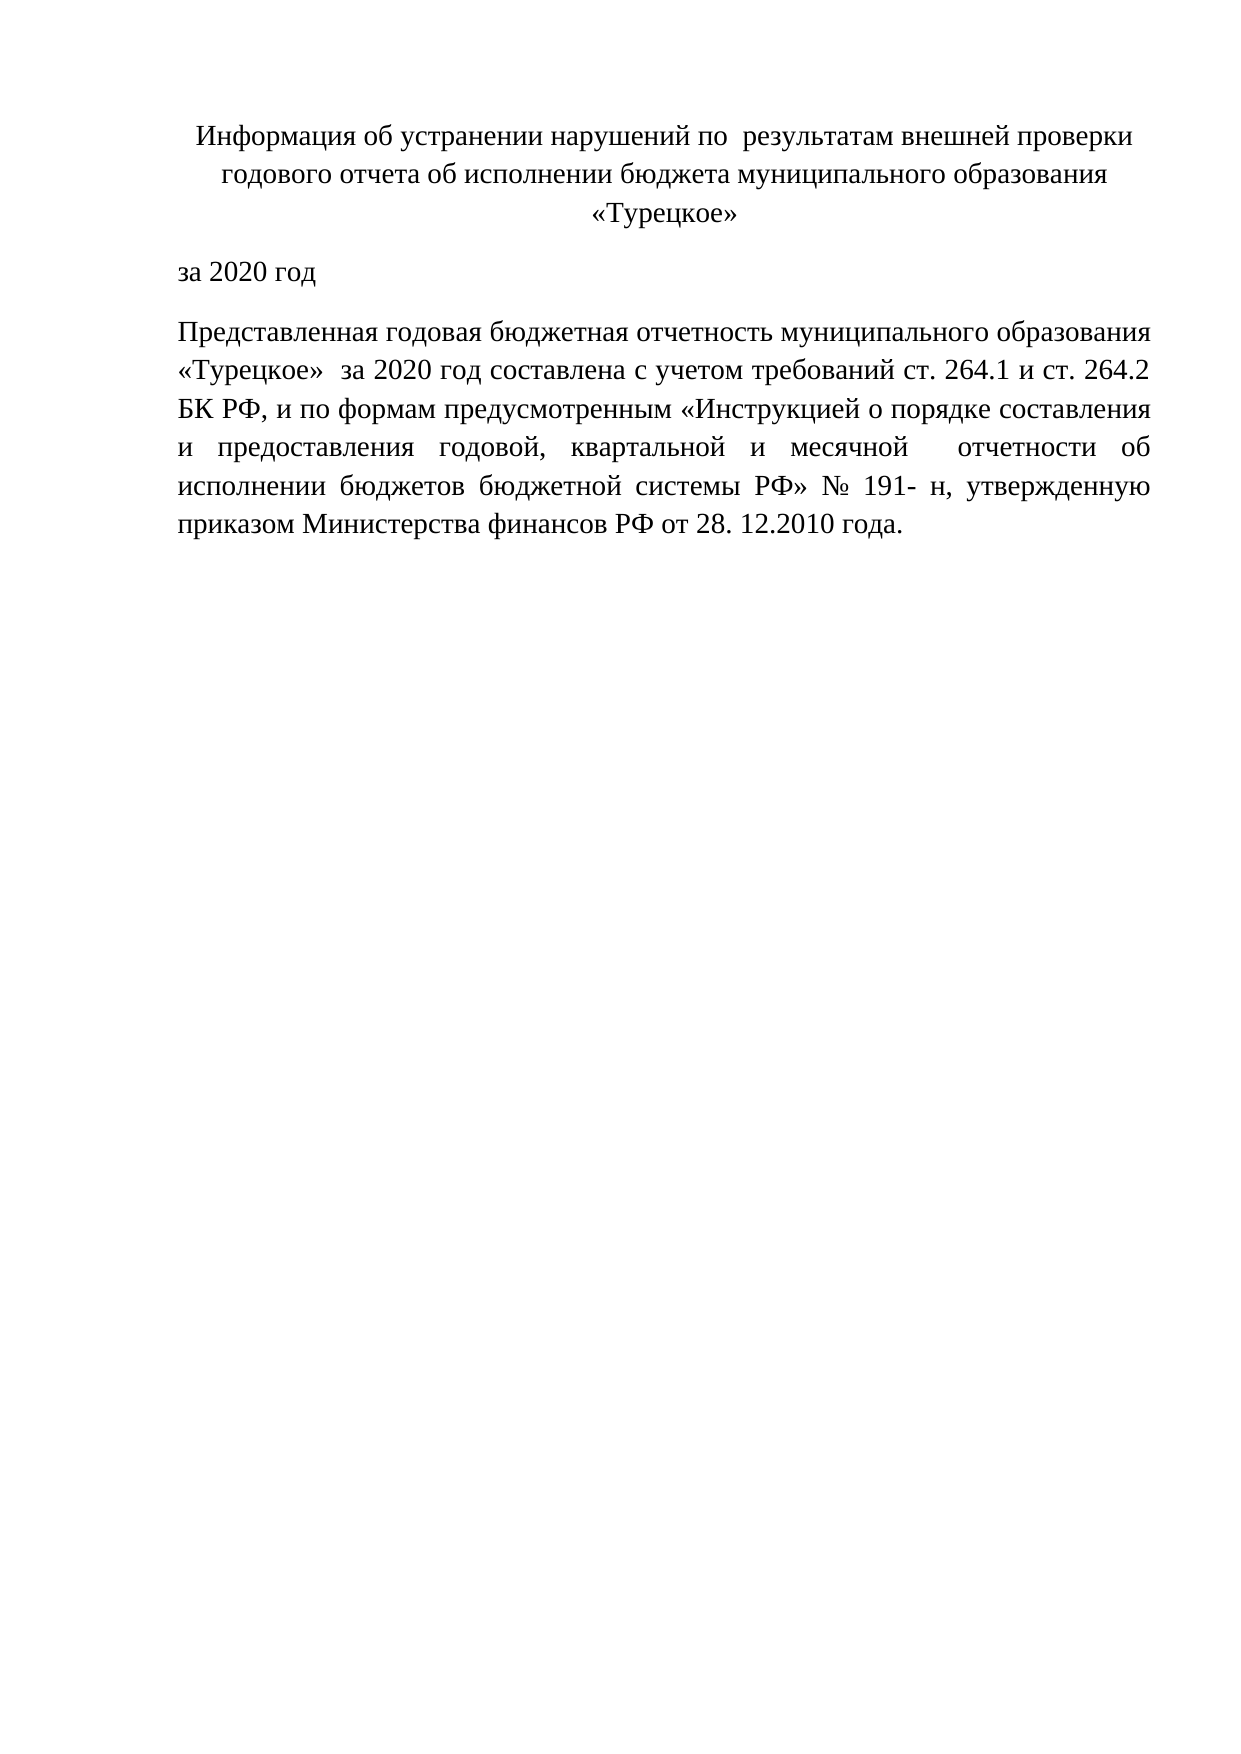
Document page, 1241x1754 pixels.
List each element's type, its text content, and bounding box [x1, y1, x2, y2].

text Информация об устранении нарушений по результатам внешней проверки годового отчета об исполнении бюджета муниципального образования «Турецкое» [177, 118, 1152, 229]
text Представленная годовая бюджетная отчетность муниципального образования «Турецкое» за 2020 год составлена с учетом требований ст. 264.1 и ст. 264.2 БК РФ, и по формам предусмотренным «Инструкцией о порядке составления и предоставления годовой, квартальной и месячной отчетности об исполнении бюджетов бюджетной системы РФ» № 191- н, утвержденную приказом Министерства финансов РФ от 28. 12.2010 года. [177, 314, 1152, 540]
text за 2020 год [177, 254, 1152, 288]
